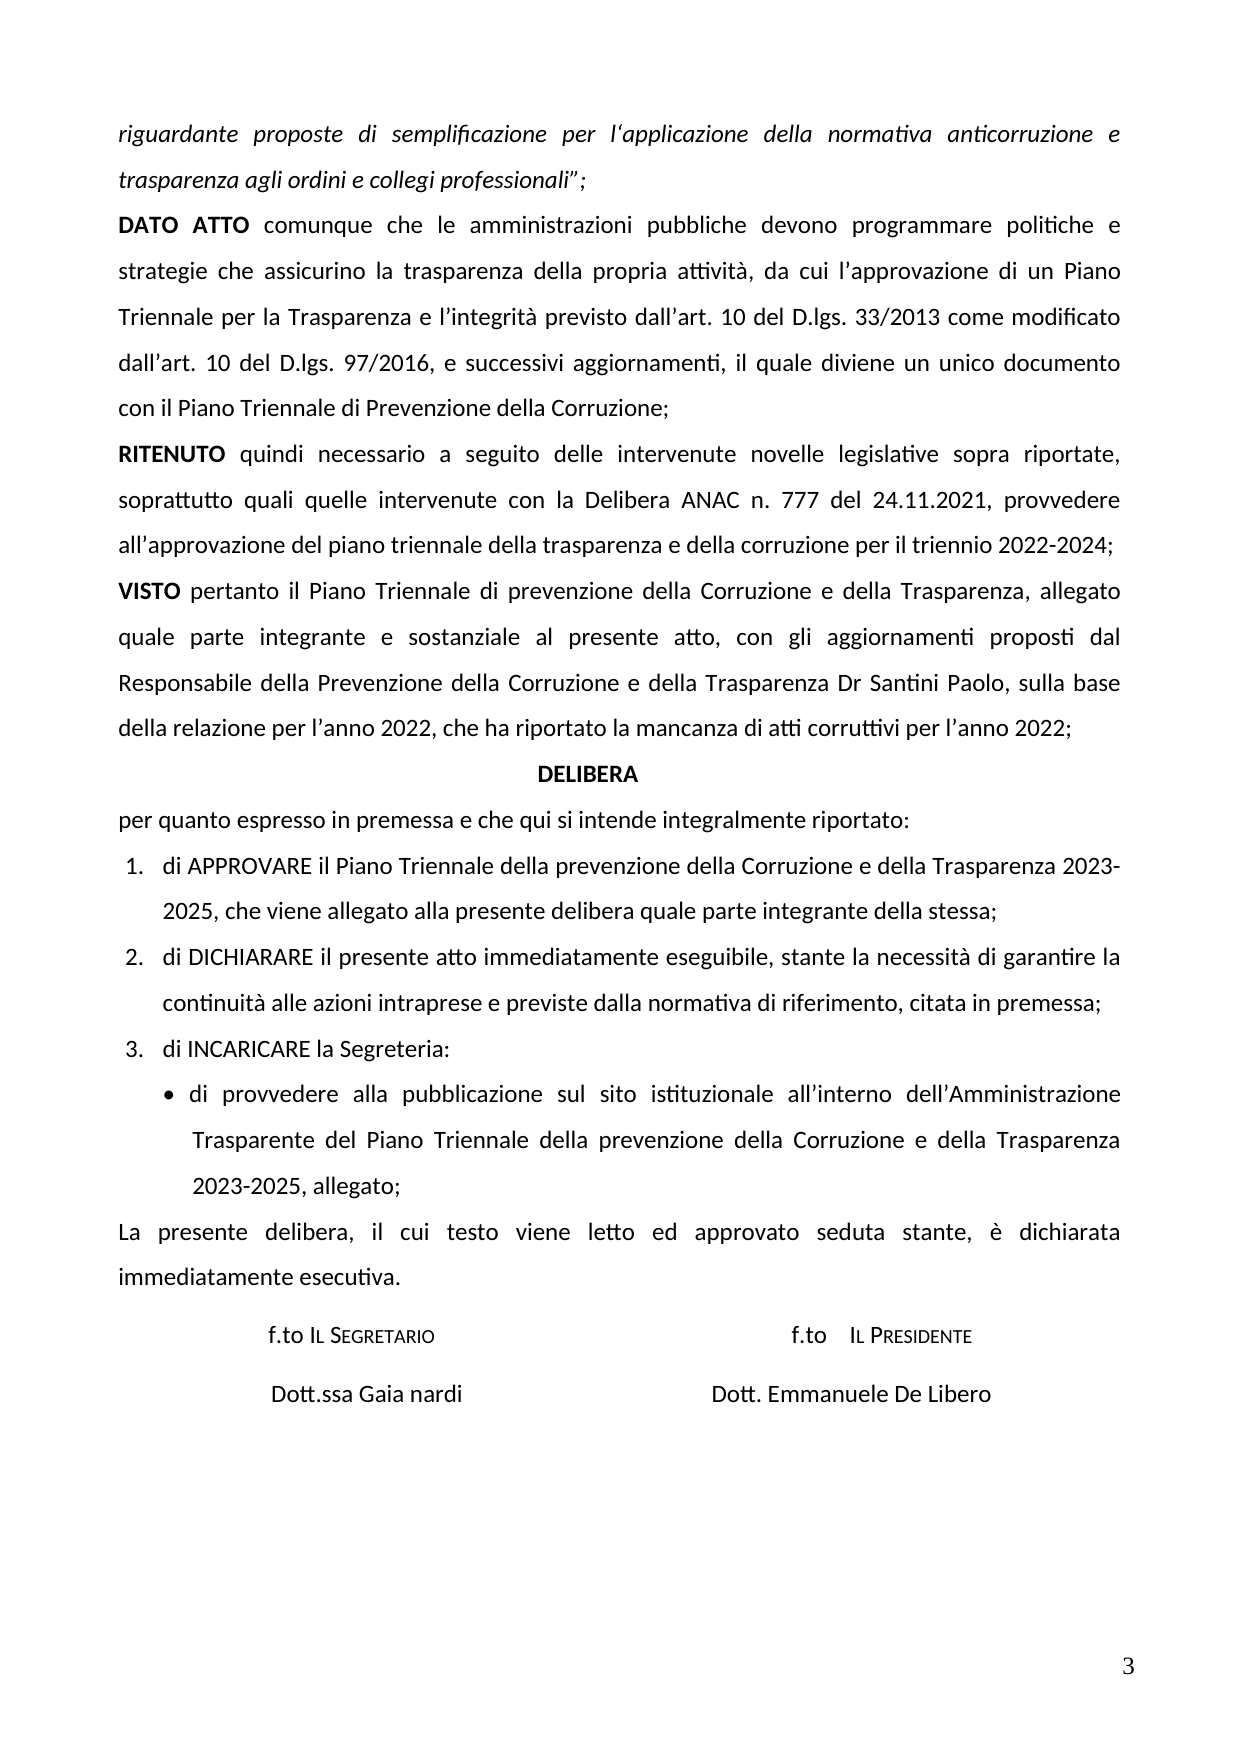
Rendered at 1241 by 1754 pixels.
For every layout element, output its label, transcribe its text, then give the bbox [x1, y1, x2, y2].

list di APPROVARE il Piano Triennale della prevenzione della Corruzione e della Trasparenza 2023-2025, che viene allegato alla presente delibera quale parte integrante della stessa; [125, 850, 1122, 926]
list di DICHIARARE il presente atto immediatamente eseguibile, stante la necessità di garantire la continuità alle azioni intraprese e previste dalla normativa di riferimento, citata in premessa; [125, 941, 1122, 1017]
text DELIBERA [487, 758, 1122, 789]
text VISTO pertanto il Piano Triennale di prevenzione della Corruzione e della Trasparenza, allegato quale parte integrante e sostanziale al presente atto, con gli aggiornamenti proposti dal Responsabile della Prevenzione della Corruzione e della Trasparenza Dr Santini Paolo, sulla base della relazione per l’anno 2022, che ha riportato la mancanza di atti corruttivi per l’anno 2022; [118, 575, 1122, 743]
text f.to Il Segretario f.to Il Presidente [118, 1319, 1122, 1350]
text RITENUTO quindi necessario a seguito delle intervenute novelle legislative sopra riportate, soprattutto quali quelle intervenute con la Delibera ANAC n. 777 del 24.11.2021, provvedere all’approvazione del piano triennale della trasparenza e della corruzione per il triennio 2022-2024; [118, 438, 1122, 560]
list di INCARICARE la Segreteria: [125, 1033, 1122, 1063]
text La presente delibera, il cui testo viene letto ed approvato seduta stante, è dichiarata immediatamente esecutiva. [118, 1216, 1122, 1292]
text per quanto espresso in premessa e che qui si intende integralmente riportato: [118, 804, 1122, 834]
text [118, 118, 1122, 194]
text • di provvedere alla pubblicazione sul sito istituzionale all’interno dell’Amministrazione Trasparente del Piano Triennale della prevenzione della Corruzione e della Trasparenza 2023-2025, allegato; [162, 1078, 1122, 1200]
text Dott.ssa Gaia nardi Dott. Emmanuele De Libero [118, 1378, 1122, 1408]
text DATO ATTO comunque che le amministrazioni pubbliche devono programmare politiche e strategie che assicurino la trasparenza della propria attività, da cui l’approvazione di un Piano Triennale per la Trasparenza e l’integrità previsto dall’art. 10 del D.lgs. 33/2013 come modificato dall’art. 10 del D.lgs. 97/2016, e successivi aggiornamenti, il quale diviene un unico documento con il Piano Triennale di Prevenzione della Corruzione; [118, 209, 1122, 423]
